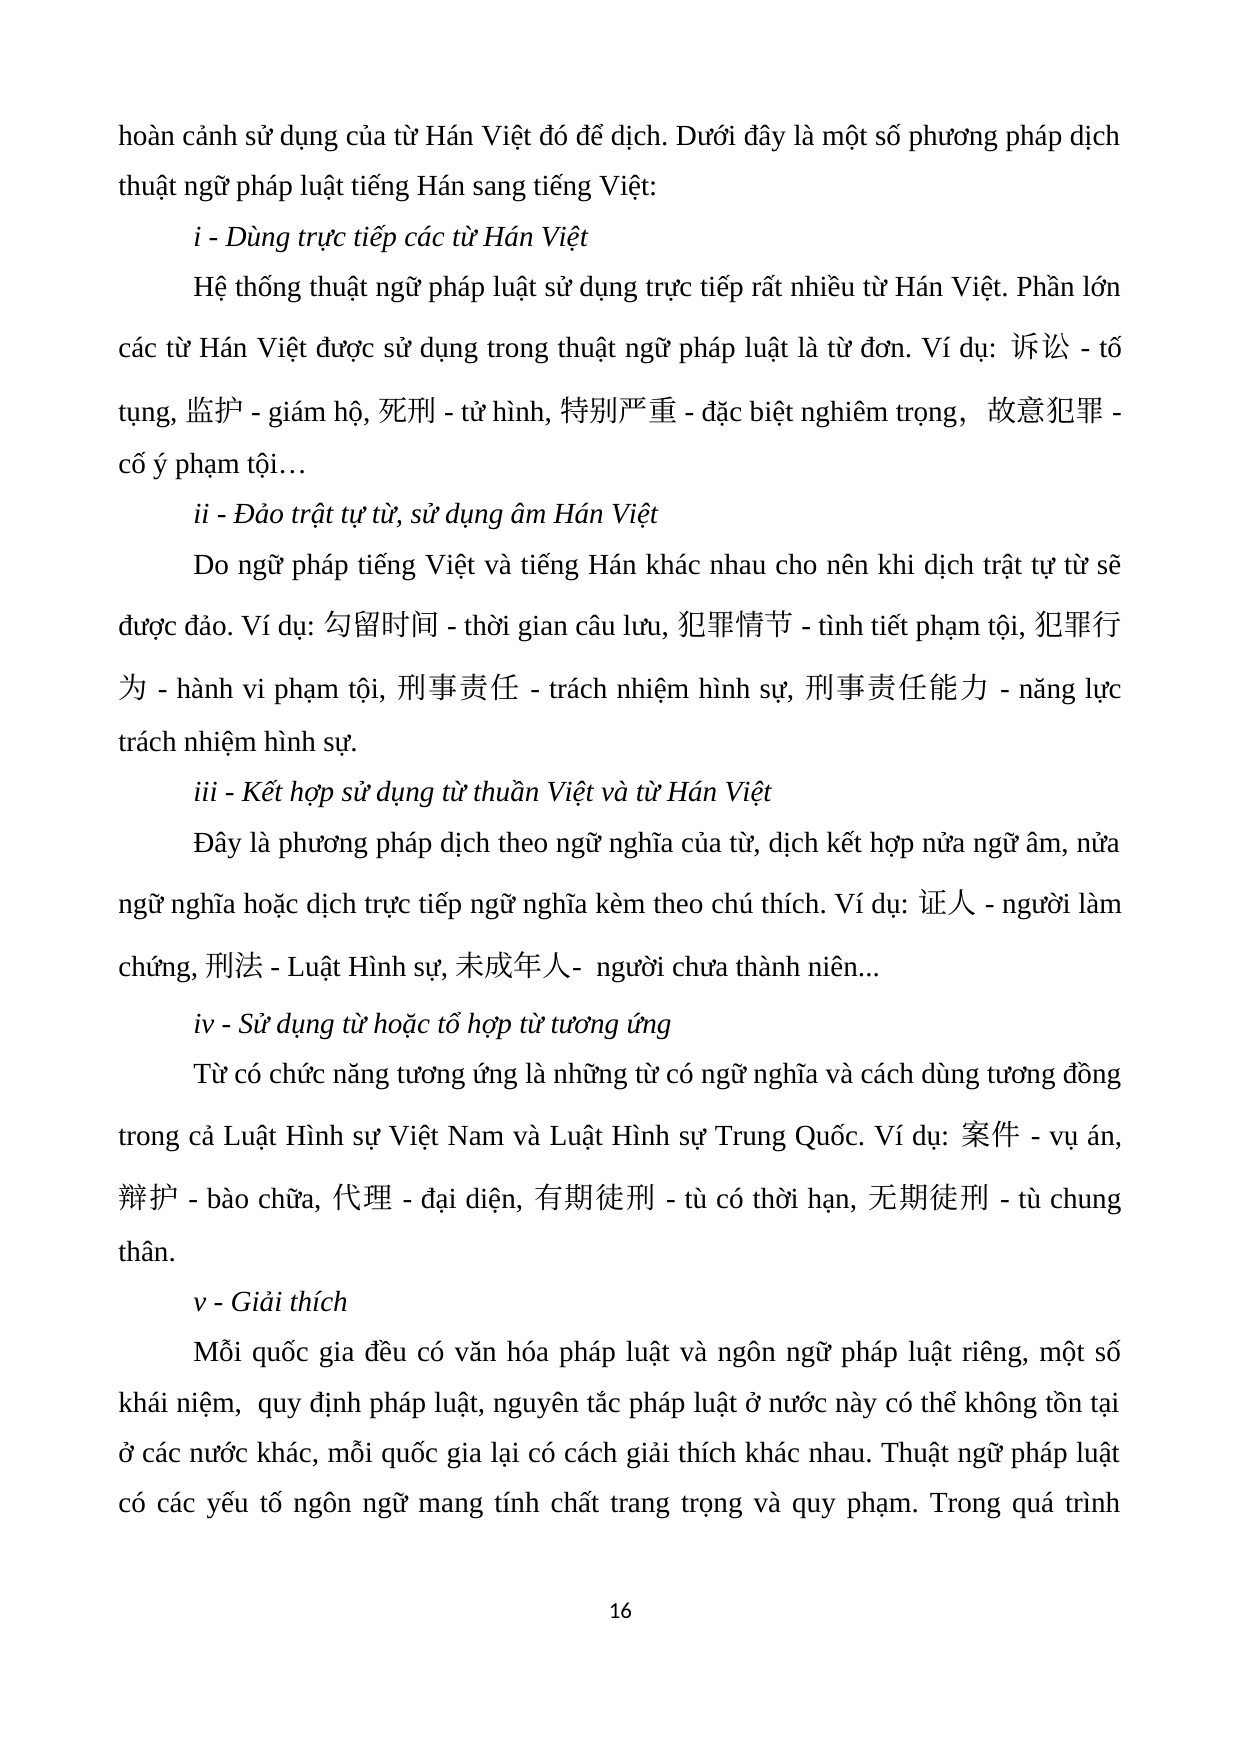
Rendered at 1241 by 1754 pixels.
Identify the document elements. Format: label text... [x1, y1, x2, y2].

text i - Dùng trực tiếp các từ Hán Việt [118, 219, 1122, 252]
text iv - Sử dụng từ hoặc tổ hợp từ tương ứng [118, 1006, 1122, 1040]
text Do ngữ pháp tiếng Việt và tiếng Hán khác nhau cho nên khi dịch trật tự từ sẽ được đảo. Ví dụ: 勾留时间 - thời gian câu lưu, 犯罪情节 - tình tiết phạm tội, 犯罪行为 - hành vi phạm tội, 刑事责任 - trách nhiệm hình sự, 刑事责任能力 - năng lực trách nhiệm hình sự. [118, 547, 1122, 758]
text Hệ thống thuật ngữ pháp luật sử dụng trực tiếp rất nhiều từ Hán Việt. Phần lớn các từ Hán Việt được sử dụng trong thuật ngữ pháp luật là từ đơn. Ví dụ: 诉讼 - tố tụng, 监护 - giám hộ, 死刑 - tử hình, 特别严重 - đặc biệt nghiêm trọng，故意犯罪 - cố ý phạm tội… [118, 269, 1122, 480]
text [118, 118, 1122, 202]
text Đây là phương pháp dịch theo ngữ nghĩa của từ, dịch kết hợp nửa ngữ âm, nửa ngữ nghĩa hoặc dịch trực tiếp ngữ nghĩa kèm theo chú thích. Ví dụ: 证人 - người làm chứng, 刑法 - Luật Hình sự, 未成年人- người chưa thành niên... [118, 825, 1122, 985]
text v - Giải thích [118, 1284, 1122, 1318]
text iii - Kết hợp sử dụng từ thuần Việt và từ Hán Việt [118, 774, 1122, 808]
text ii - Đảo trật tự từ, sử dụng âm Hán Việt [118, 497, 1122, 530]
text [118, 1334, 1122, 1519]
text Từ có chức năng tương ứng là những từ có ngữ nghĩa và cách dùng tương đồng trong cả Luật Hình sự Việt Nam và Luật Hình sự Trung Quốc. Ví dụ: 案件 - vụ án, 辩护 - bào chữa, 代理 - đại diện, 有期徒刑 - tù có thời hạn, 无期徒刑 - tù chung thân. [118, 1057, 1122, 1267]
